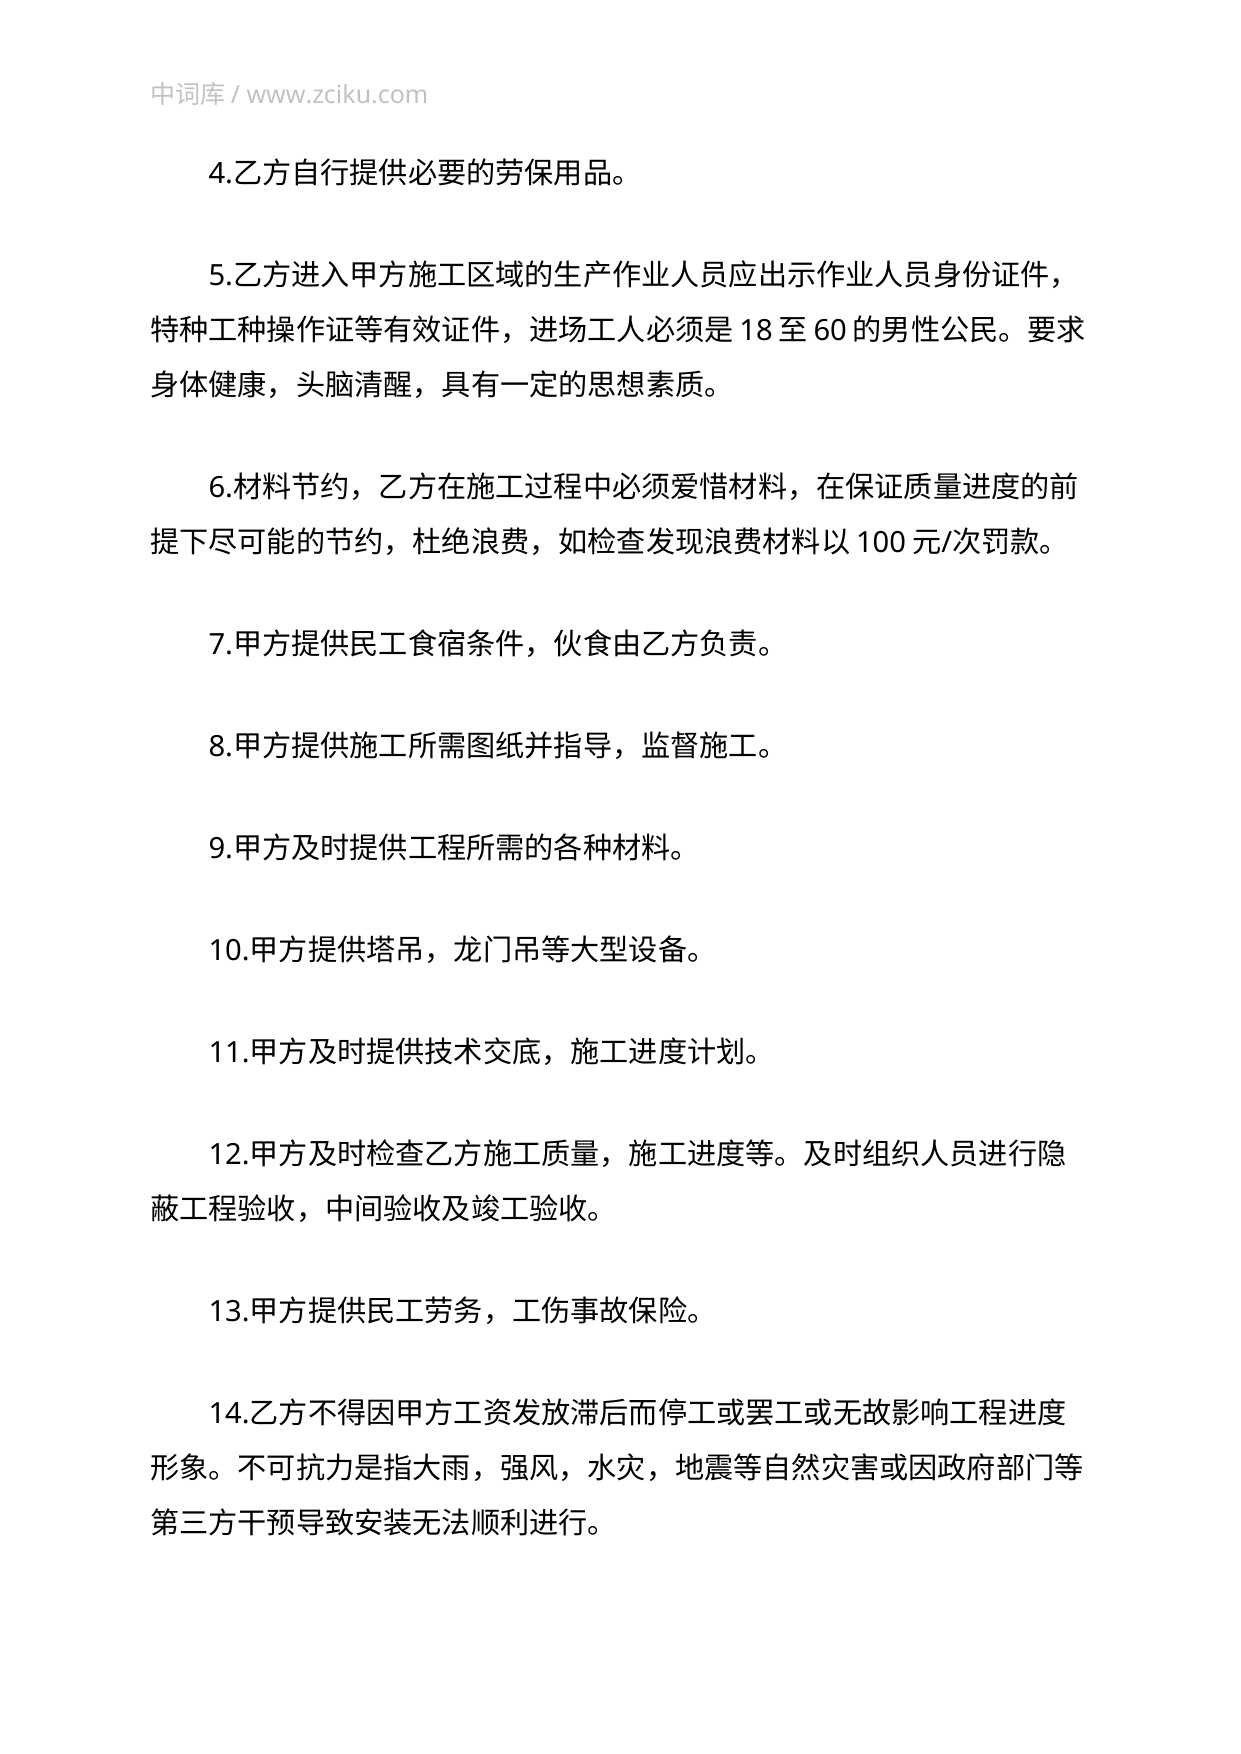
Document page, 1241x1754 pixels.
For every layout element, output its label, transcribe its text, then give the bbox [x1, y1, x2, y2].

text 4.乙方自行提供必要的劳保用品。 [150, 150, 1090, 192]
text 14.乙方不得因甲方工资发放滞后而停工或罢工或无故影响工程进度形象。不可抗力是指大雨，强风，水灾，地震等自然灾害或因政府部门等第三方干预导致安装无法顺利进行。 [150, 1389, 1090, 1542]
text 6.材料节约，乙方在施工过程中必须爱惜材料，在保证质量进度的前提下尽可能的节约，杜绝浪费，如检查发现浪费材料以100元/次罚款。 [150, 464, 1090, 561]
text 12.甲方及时检查乙方施工质量，施工进度等。及时组织人员进行隐蔽工程验收，中间验收及竣工验收。 [150, 1131, 1090, 1228]
text 5.乙方进入甲方施工区域的生产作业人员应出示作业人员身份证件，特种工种操作证等有效证件，进场工人必须是18至60的男性公民。要求身体健康，头脑清醒，具有一定的思想素质。 [150, 252, 1090, 404]
text 10.甲方提供塔吊，龙门吊等大型设备。 [150, 927, 1090, 969]
text 9.甲方及时提供工程所需的各种材料。 [150, 825, 1090, 867]
text 13.甲方提供民工劳务，工伤事故保险。 [150, 1287, 1090, 1330]
text 7.甲方提供民工食宿条件，伙食由乙方负责。 [150, 621, 1090, 663]
text 11.甲方及时提供技术交底，施工进度计划。 [150, 1029, 1090, 1071]
text 8.甲方提供施工所需图纸并指导，监督施工。 [150, 723, 1090, 765]
